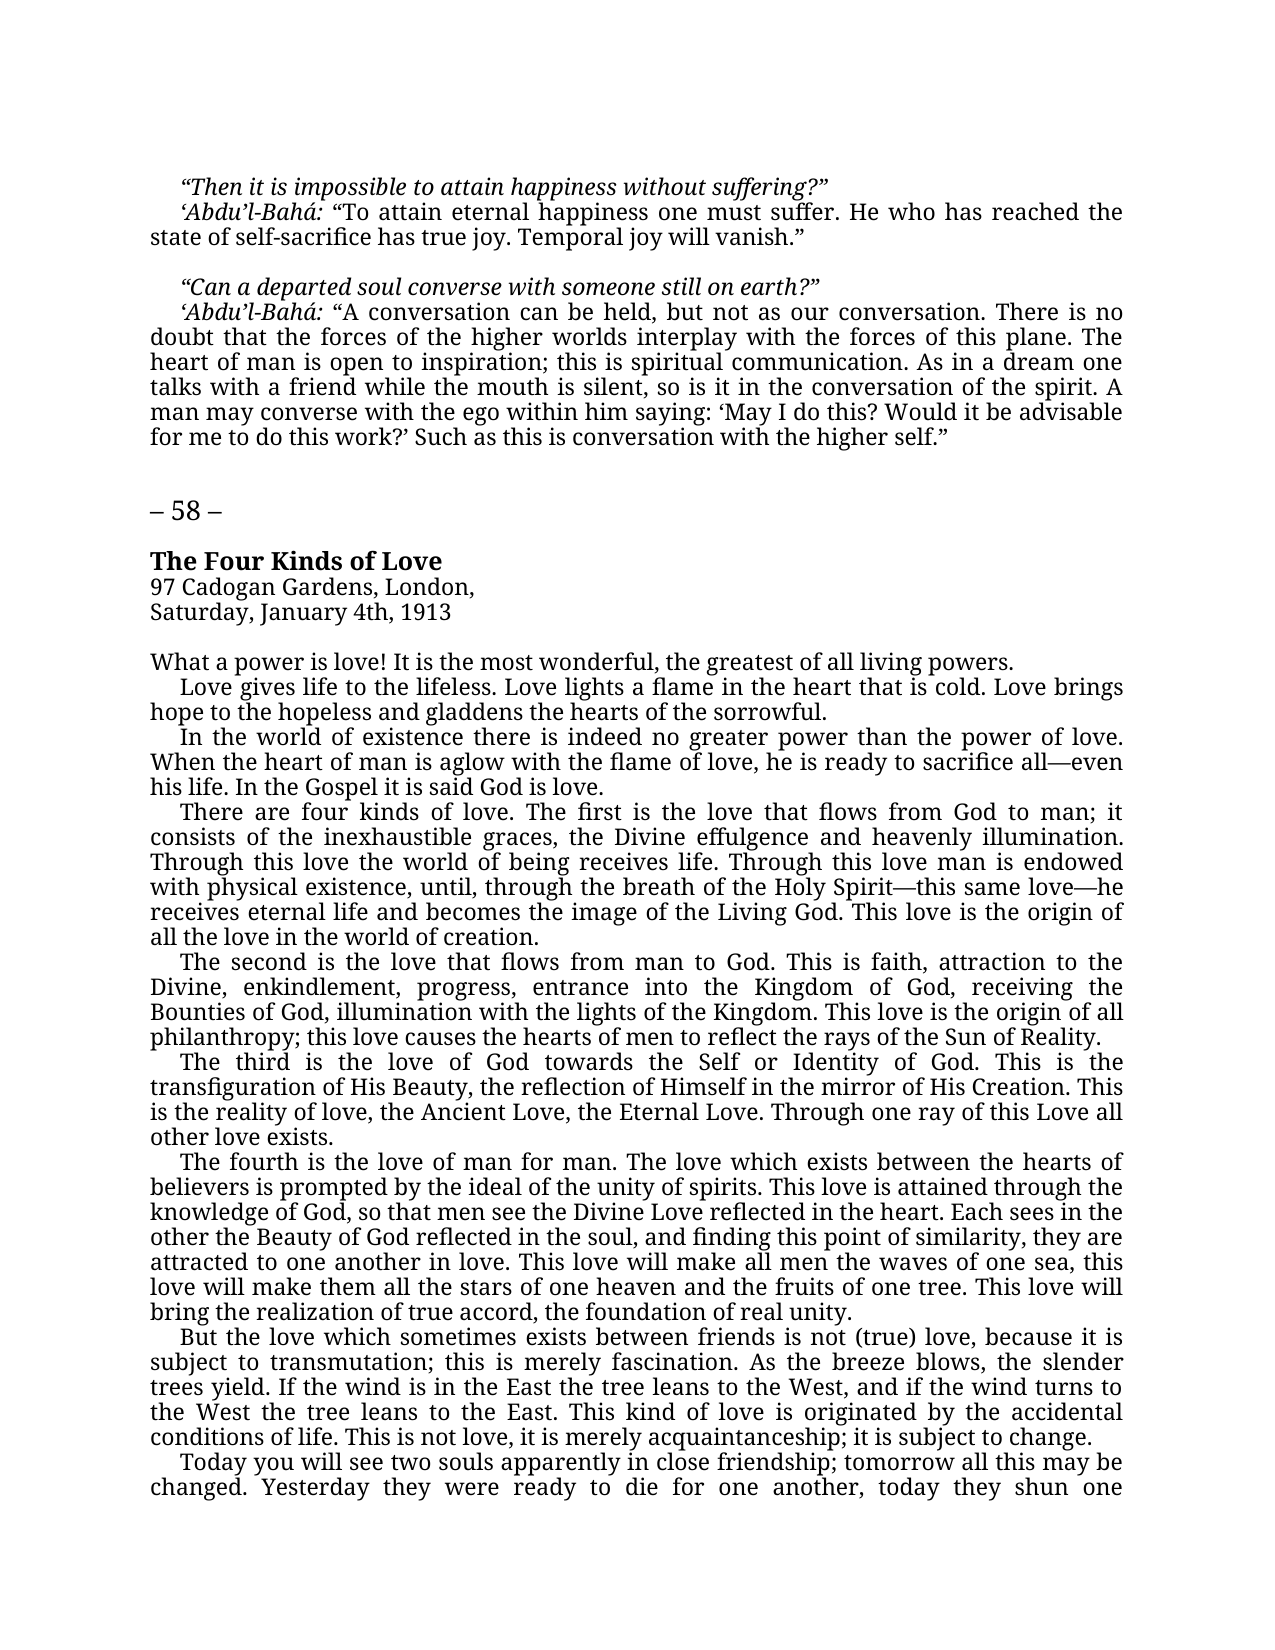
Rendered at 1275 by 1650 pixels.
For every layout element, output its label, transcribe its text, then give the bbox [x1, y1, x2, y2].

text What a power is love! It is the most wonderful, the greatest of all living powers. [150, 650, 1125, 675]
text ‘Abdu’l-Bahá: “A conversation can be held, but not as our conversation. There is no doubt that the forces of the higher worlds interplay with the forces of this plane. The heart of man is open to inspiration; this is spiritual communication. As in a dream one talks with a friend while the mouth is silent, so is it in the conversation of the spirit. A man may converse with the ego within him saying: ‘May I do this? Would it be advisable for me to do this work?’ Such as this is conversation with the higher self.” [150, 300, 1125, 450]
text The third is the love of God towards the Self or Identity of God. This is the transfiguration of His Beauty, the reflection of Himself in the mirror of His Creation. This is the reality of love, the Ancient Love, the Eternal Love. Through one ray of this Love all other love exists. [150, 1050, 1125, 1150]
text The second is the love that flows from man to God. This is faith, attraction to the Divine, enkindlement, progress, entrance into the Kingdom of God, receiving the Bounties of God, illumination with the lights of the Kingdom. This love is the origin of all philanthropy; this love causes the hearts of men to reflect the rays of the Sun of Reality. [150, 950, 1125, 1050]
text “Can a departed soul converse with someone still on earth?” [150, 275, 1125, 300]
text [150, 1450, 1125, 1500]
text ‘Abdu’l-Bahá: “To attain eternal happiness one must suffer. He who has reached the state of self-sacrifice has true joy. Temporal joy will vanish.” [150, 200, 1125, 250]
text Love gives life to the lifeless. Love lights a flame in the heart that is cold. Love brings hope to the hopeless and gladdens the hearts of the sorrowful. [150, 675, 1125, 725]
text “Then it is impossible to attain happiness without suffering?” [150, 175, 1125, 200]
text But the love which sometimes exists between friends is not (true) love, because it is subject to transmutation; this is merely fascination. As the breeze blows, the slender trees yield. If the wind is in the East the tree leans to the West, and if the wind turns to the West the tree leans to the East. This kind of love is originated by the accidental conditions of life. This is not love, it is merely acquaintanceship; it is subject to change. [150, 1325, 1125, 1450]
text In the world of existence there is indeed no greater power than the power of love. When the heart of man is aglow with the flame of love, he is ready to sacrifice all—even his life. In the Gospel it is said God is love. [150, 725, 1125, 800]
text The fourth is the love of man for man. The love which exists between the hearts of believers is prompted by the ideal of the unity of spirits. This love is attained through the knowledge of God, so that men see the Divine Love reflected in the heart. Each sees in the other the Beauty of God reflected in the soul, and finding this point of similarity, they are attracted to one another in love. This love will make all men the waves of one sea, this love will make them all the stars of one heaven and the fruits of one tree. This love will bring the realization of true accord, the foundation of real unity. [150, 1150, 1125, 1325]
text There are four kinds of love. The first is the love that flows from God to man; it consists of the inexhaustible graces, the Divine effulgence and heavenly illumination. Through this love the world of being receives life. Through this love man is endowed with physical existence, until, through the breath of the Holy Spirit—this same love—he receives eternal life and becomes the image of the Living God. This love is the origin of all the love in the world of creation. [150, 800, 1125, 950]
